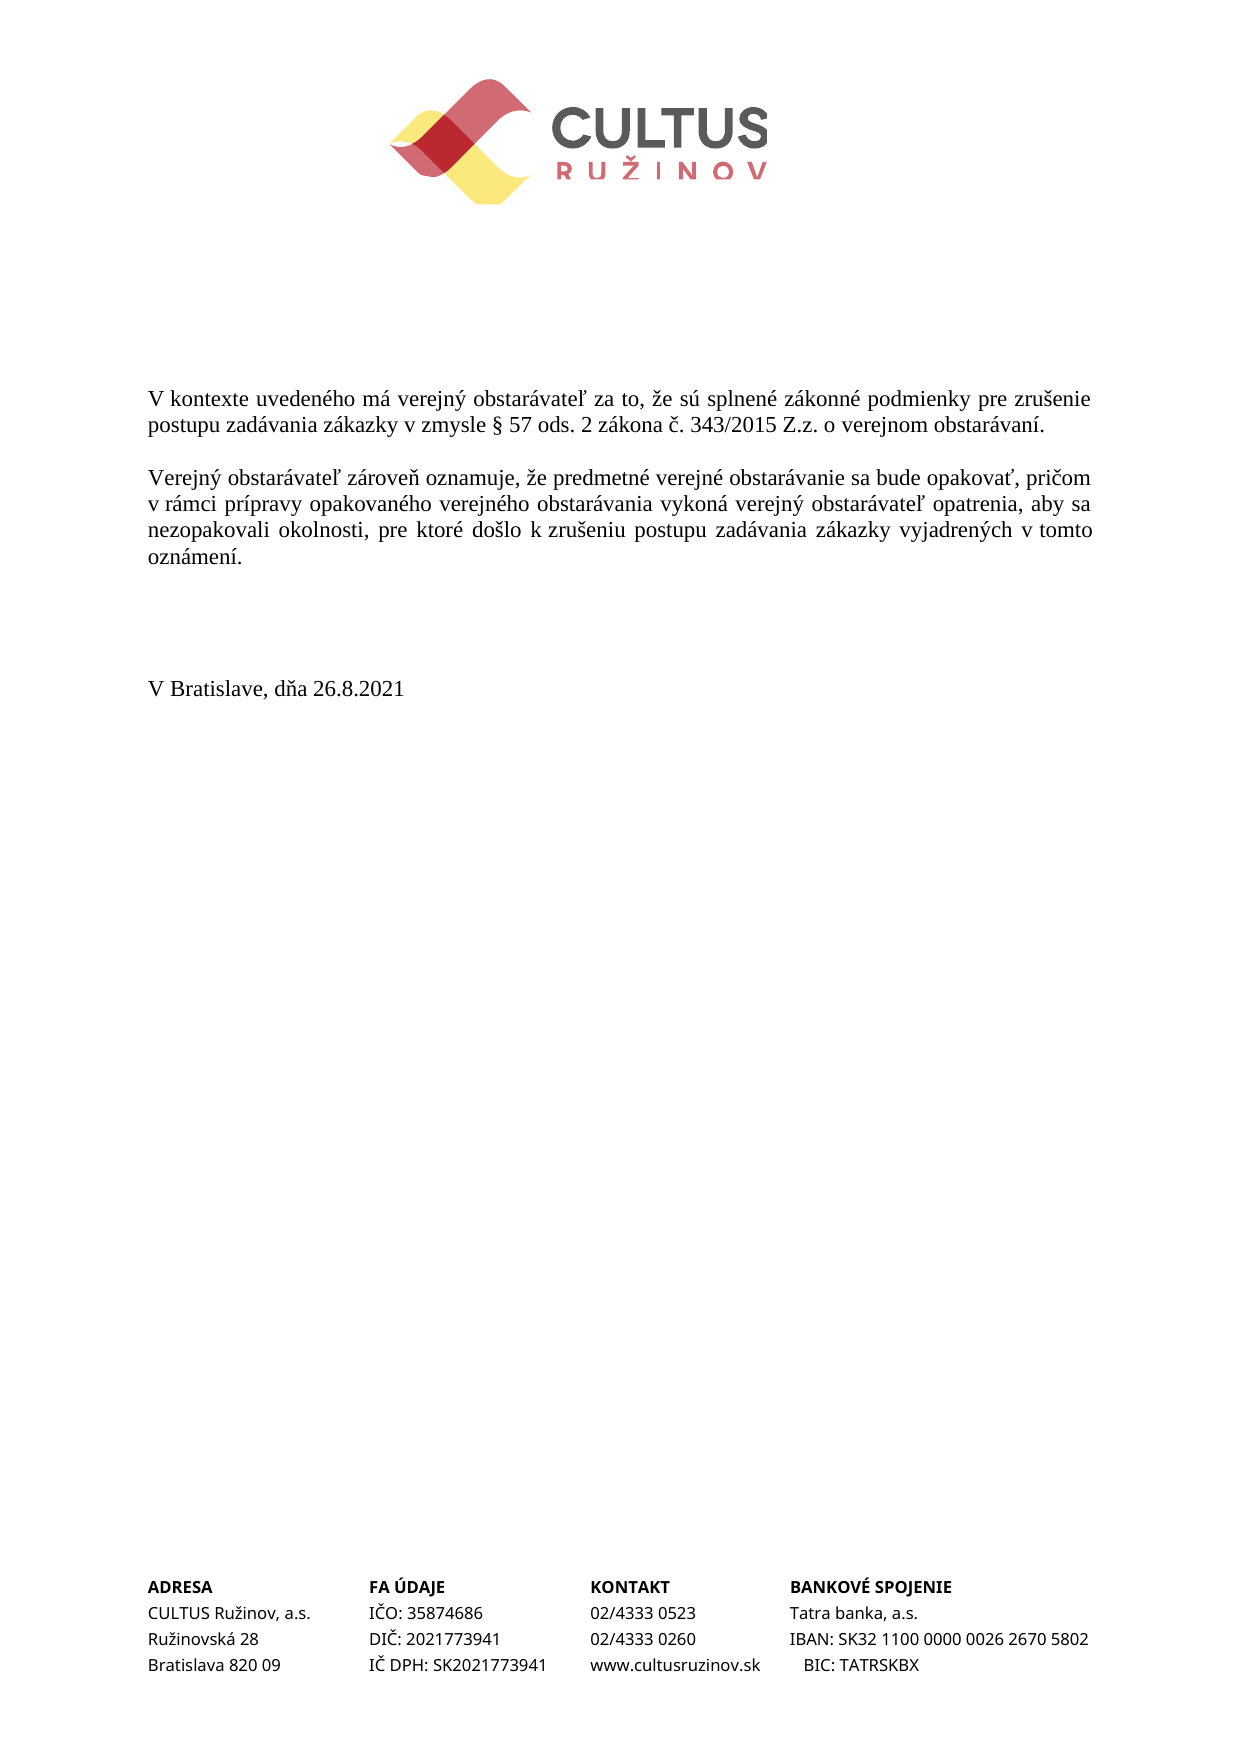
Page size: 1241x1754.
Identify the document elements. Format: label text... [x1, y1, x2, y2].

text V Bratislave, dňa 26.8.2021 [148, 675, 1093, 701]
text Verejný obstarávateľ zároveň oznamuje, že predmetné verejné obstarávanie sa bude opakovať, pričom v rámci prípravy opakovaného verejného obstarávania vykoná verejný obstarávateľ opatrenia, aby sa nezopakovali okolnosti, pre ktoré došlo k zrušeniu postupu zadávania zákazky vyjadrených v tomto oznámení. [148, 464, 1093, 569]
text V kontexte uvedeného má verejný obstarávateľ za to, že sú splnené zákonné podmienky pre zrušenie postupu zadávania zákazky v zmysle § 57 ods. 2 zákona č. 343/2015 Z.z. o verejnom obstarávaní. [148, 385, 1093, 437]
